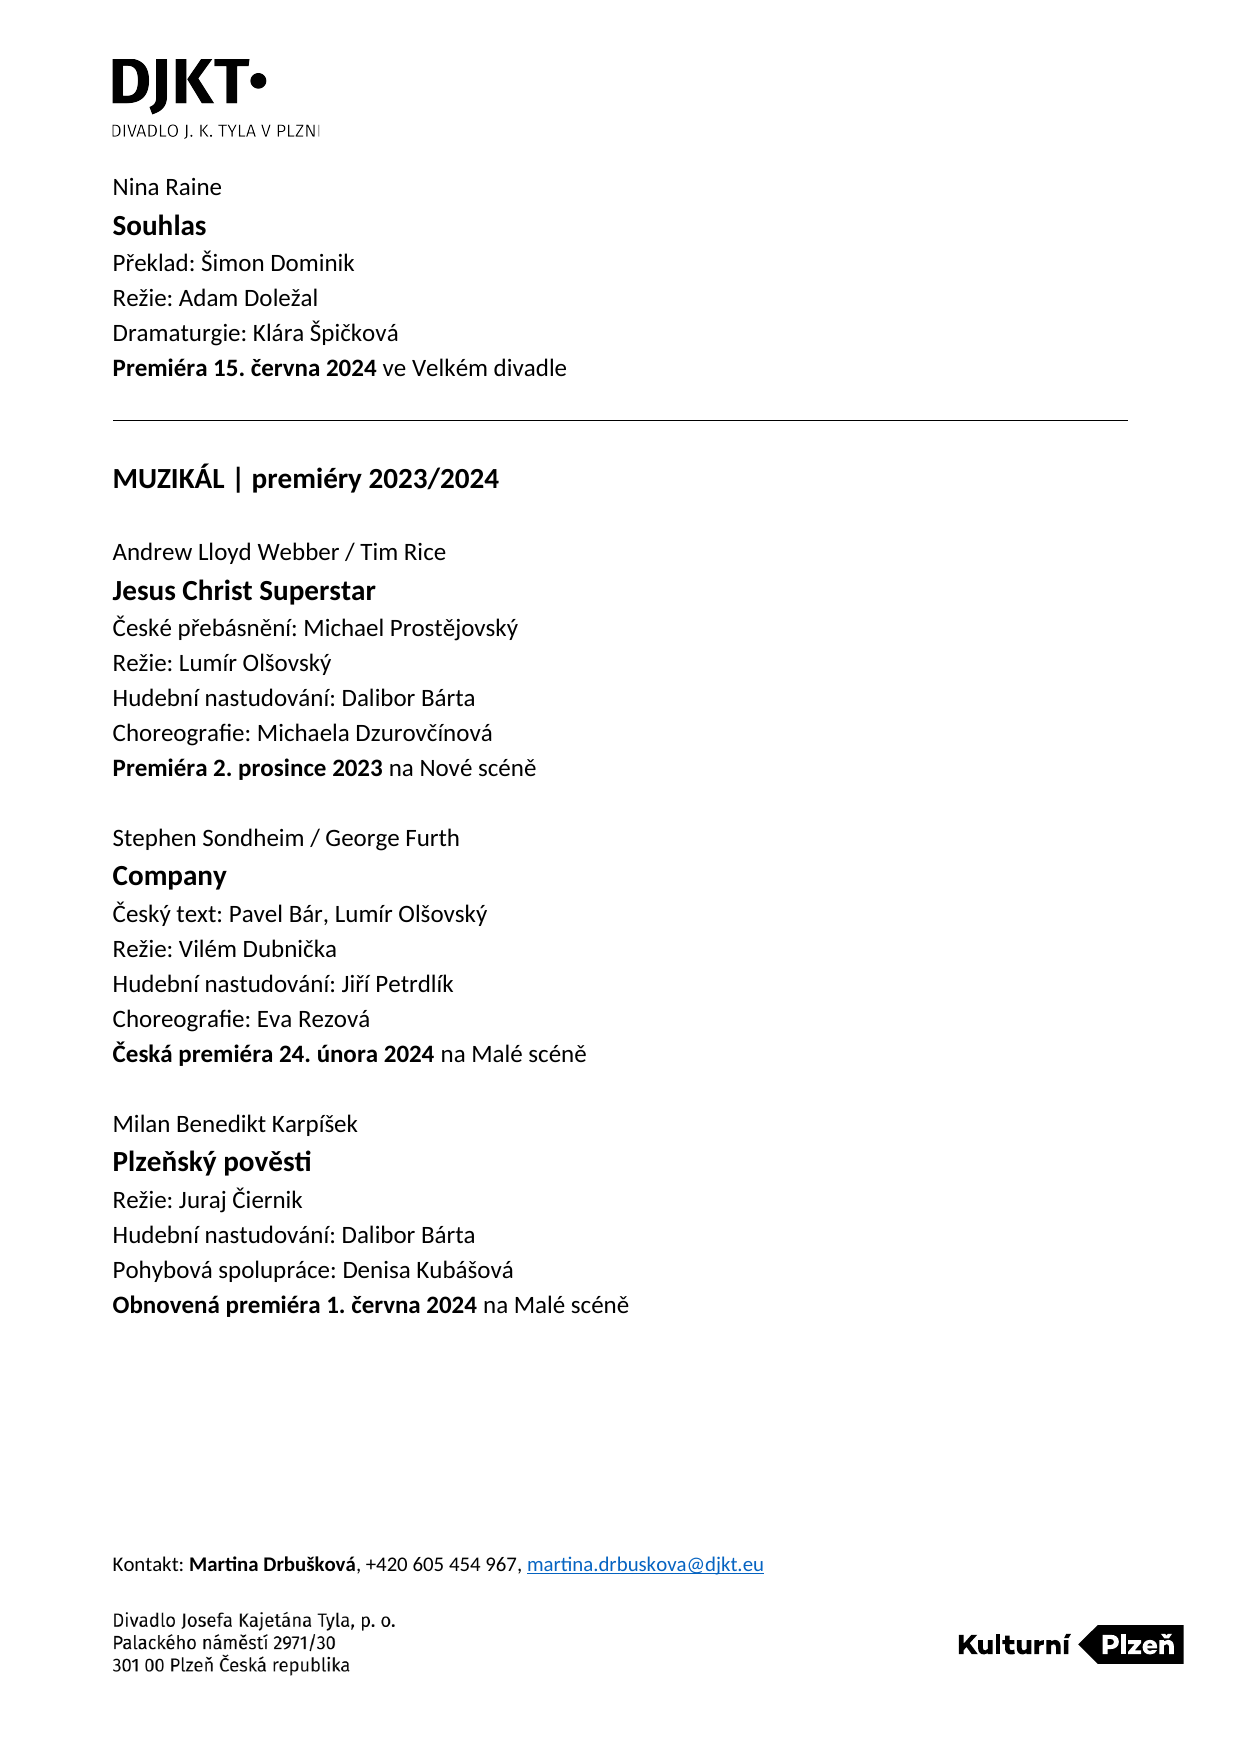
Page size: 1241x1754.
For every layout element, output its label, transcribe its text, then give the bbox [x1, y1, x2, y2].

text Souhlas [112, 207, 1128, 242]
text Hudební nastudování: Jiří Petrdlík [112, 968, 1128, 999]
text České přebásnění: Michael Prostějovský [112, 612, 1128, 643]
text Režie: Adam Doležal [112, 282, 1128, 313]
text Český text: Pavel Bár, Lumír Olšovský [112, 898, 1128, 929]
text Andrew Lloyd Webber / Tim Rice [112, 537, 1128, 567]
text Režie: Vilém Dubnička [112, 933, 1128, 964]
text Hudební nastudování: Dalibor Bárta [112, 682, 1128, 713]
text Premiéra 15. června 2024 ve Velkém divadle [112, 352, 1128, 383]
text Režie: Lumír Olšovský [112, 647, 1128, 678]
text Nina Raine [112, 172, 1128, 202]
text Choreografie: Eva Rezová [112, 1003, 1128, 1034]
text Hudební nastudování: Dalibor Bárta [112, 1219, 1128, 1250]
text Pohybová spolupráce: Denisa Kubášová [112, 1254, 1128, 1285]
text Milan Benedikt Karpíšek [112, 1108, 1128, 1139]
text Česká premiéra 24. února 2024 na Malé scéně [112, 1038, 1128, 1069]
text Dramaturgie: Klára Špičková [112, 317, 1128, 348]
text Režie: Juraj Čiernik [112, 1184, 1128, 1215]
text Obnovená premiéra 1. června 2024 na Malé scéně [112, 1289, 1128, 1320]
text Choreografie: Michaela Dzurovčínová [112, 717, 1128, 748]
text Stephen Sondheim / George Furth [112, 822, 1128, 853]
text Překlad: Šimon Dominik [112, 247, 1128, 278]
picture [112, 59, 320, 139]
text Premiéra 2. prosince 2023 na Nové scéně [112, 752, 1128, 783]
text Plzeňský pověsti [112, 1143, 1128, 1179]
text Jesus Christ Superstar [112, 572, 1128, 607]
picture [112, 1601, 413, 1683]
text Company [112, 857, 1128, 893]
text MUZIKÁL | premiéry 2023/2024 [112, 461, 1128, 496]
